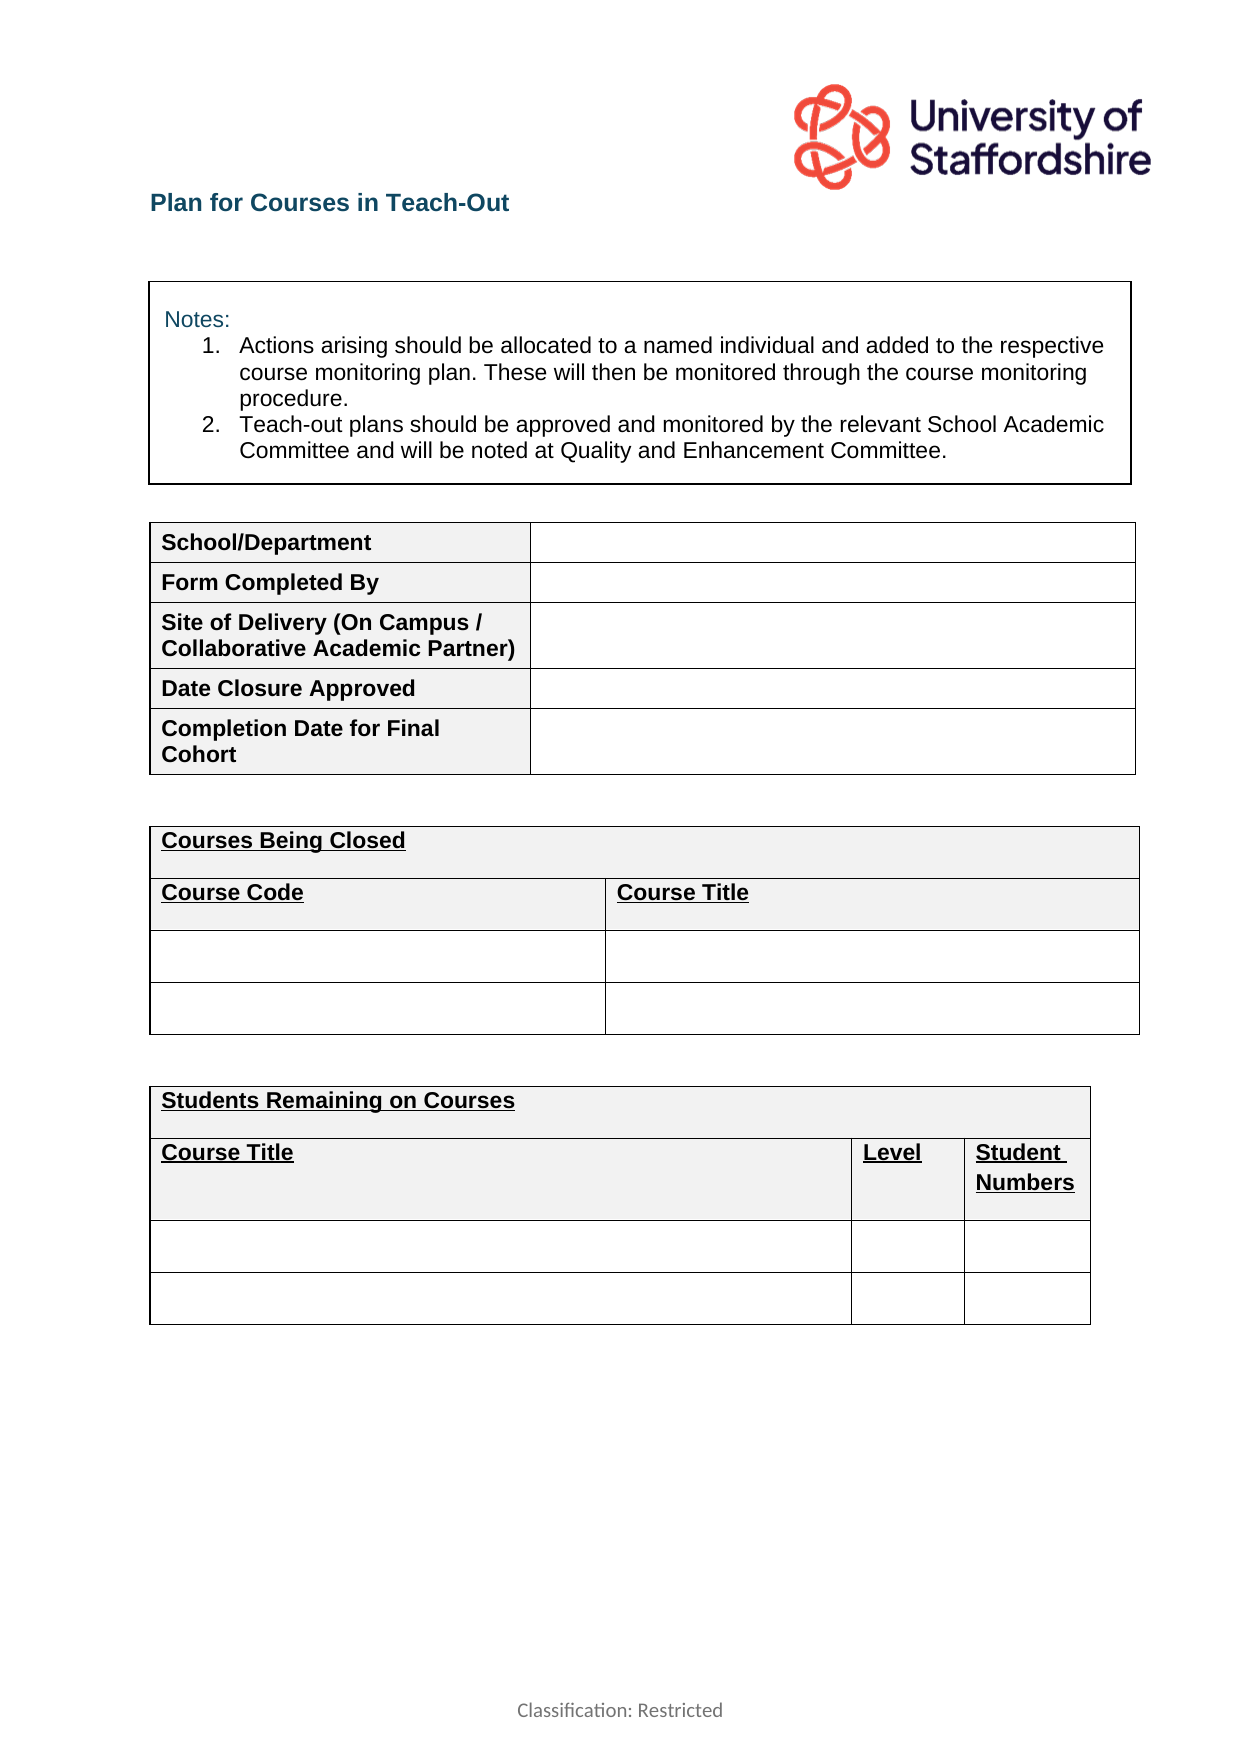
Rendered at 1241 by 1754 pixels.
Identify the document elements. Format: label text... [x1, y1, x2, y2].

table_cell Course Code [151, 879, 605, 929]
table_cell [606, 931, 1139, 982]
subtitle Plan for Courses in Teach-Out [150, 187, 1090, 216]
table_header [531, 523, 1135, 562]
table_cell [531, 669, 1135, 708]
table_cell Student Numbers [965, 1139, 1090, 1219]
table_header Courses Being Closed [151, 827, 1139, 878]
table_cell [531, 709, 1135, 774]
table_cell [965, 1273, 1090, 1324]
table_cell [965, 1221, 1090, 1272]
table_cell Course Title [606, 879, 1139, 929]
table_cell Site of Delivery (On Campus / Collaborative Academic Partner) [151, 603, 530, 668]
picture [793, 83, 1152, 191]
table_cell Completion Date for Final Cohort [151, 709, 530, 774]
table_header Students Remaining on Courses [151, 1087, 1090, 1138]
table_cell [852, 1273, 964, 1324]
table_cell [852, 1221, 964, 1272]
table_cell [151, 983, 605, 1034]
table_cell Level [852, 1139, 964, 1219]
table_cell Course Title [151, 1139, 851, 1219]
table_cell Form Completed By [151, 563, 530, 602]
table_cell [151, 1221, 851, 1272]
table_cell [606, 983, 1139, 1034]
table_cell Date Closure Approved [151, 669, 530, 708]
table_cell [151, 931, 605, 982]
table_cell [531, 563, 1135, 602]
table_cell [151, 1273, 851, 1324]
table_header School/Department [151, 523, 530, 562]
table_cell [531, 603, 1135, 668]
